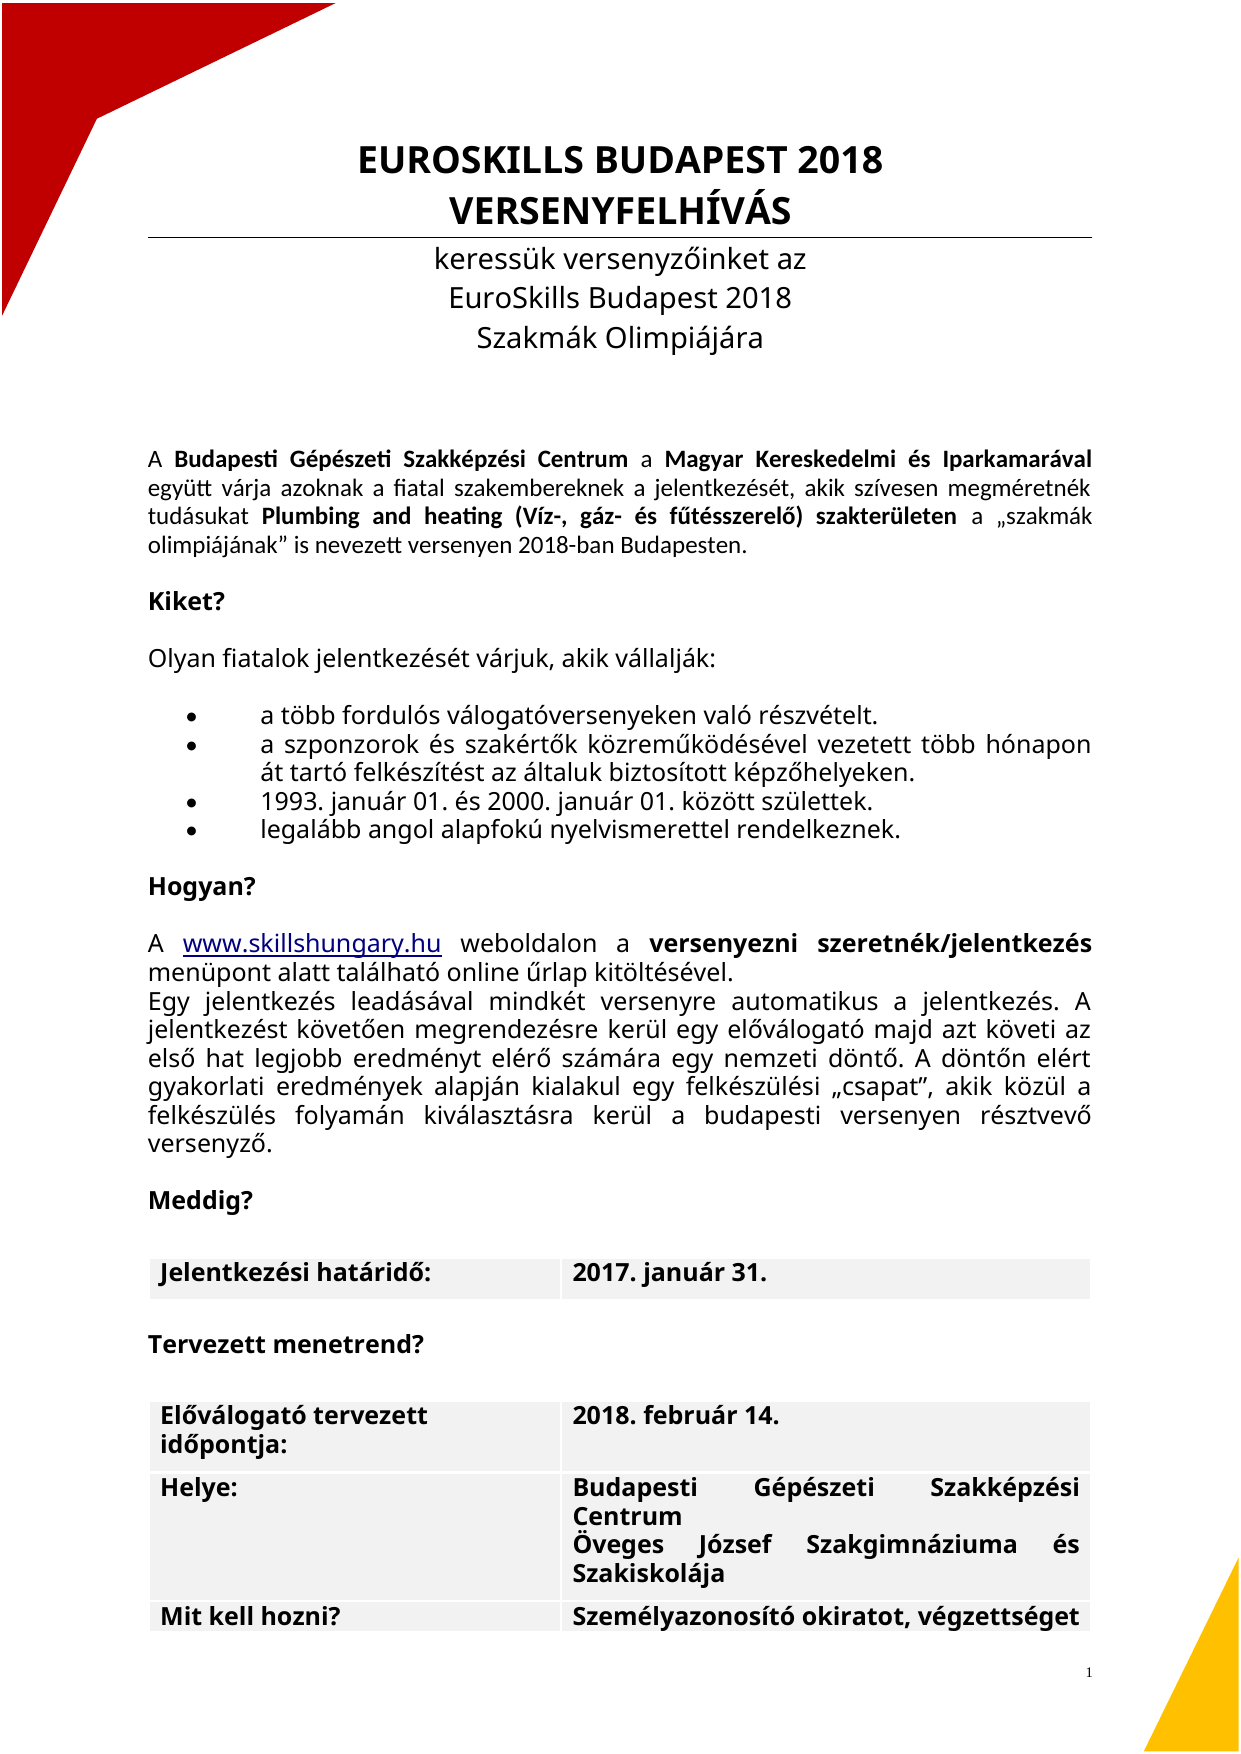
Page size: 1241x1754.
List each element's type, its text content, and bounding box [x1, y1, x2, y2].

text Egy jelentkezés leadásával mindkét versenyre automatikus a jelentkezés. A jelentkezést követően megrendezésre kerül egy előválogató majd azt követi az első hat legjobb eredményt elérő számára egy nemzeti döntő. A döntőn elért gyakorlati eredmények alapján kialakul egy felkészülési „csapat”, akik közül a felkészülés folyamán kiválasztásra kerül a budapesti versenyen résztvevő versenyző. [148, 987, 1092, 1158]
table_header 2018. február 14. [562, 1402, 1090, 1471]
text Kiket? [148, 587, 1092, 616]
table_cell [562, 1602, 1090, 1631]
table_cell Mit kell hozni? [150, 1602, 560, 1631]
table_header Előválogató tervezett időpontja: [150, 1402, 560, 1471]
list a több fordulós válogatóversenyeken való részvételt. [185, 702, 1092, 730]
list legalább angol alapfokú nyelvismerettel rendelkeznek. [185, 816, 1092, 844]
text A www.skillshungary.hu weboldalon a versenyezni szeretnék/jelentkezés menüpont alatt található online űrlap kitöltésével. [148, 930, 1092, 987]
text Olyan fiatalok jelentkezését várjuk, akik vállalják: [148, 644, 1092, 673]
text Szakmák Olimpiájára [148, 317, 1092, 357]
table_cell Helye: [150, 1474, 560, 1600]
table_header Jelentkezési határidő: [150, 1259, 560, 1299]
text Tervezett menetrend? [148, 1330, 1092, 1359]
table_cell Budapesti Gépészeti Szakképzési Centrum Öveges József Szakgimnáziuma és Szakiskolája [562, 1474, 1090, 1600]
text Hogyan? [148, 873, 1092, 901]
text keressük versenyzőinket az [148, 238, 1092, 278]
text EuroSkills Budapest 2018 [148, 278, 1092, 317]
text EUROSKILLS BUDAPEST 2018 [148, 133, 1092, 184]
text VERSENYFELHÍVÁS [148, 184, 1092, 237]
list 1993. január 01. és 2000. január 01. között születtek. [185, 787, 1092, 816]
text Meddig? [148, 1187, 1092, 1215]
table_header 2017. január 31. [562, 1259, 1090, 1299]
text A Budapesti Gépészeti Szakképzési Centrum a Magyar Kereskedelmi és Iparkamarával együtt várja azoknak a fiatal szakembereknek a jelentkezését, akik szívesen megméretnék tudásukat Plumbing and heating (Víz-, gáz- és fűtésszerelő) szakterületen a „szakmák olimpiájának” is nevezett versenyen 2018-ban Budapesten. [148, 445, 1092, 559]
list a szponzorok és szakértők közreműködésével vezetett több hónapon át tartó felkészítést az általuk biztosított képzőhelyeken. [185, 730, 1092, 787]
